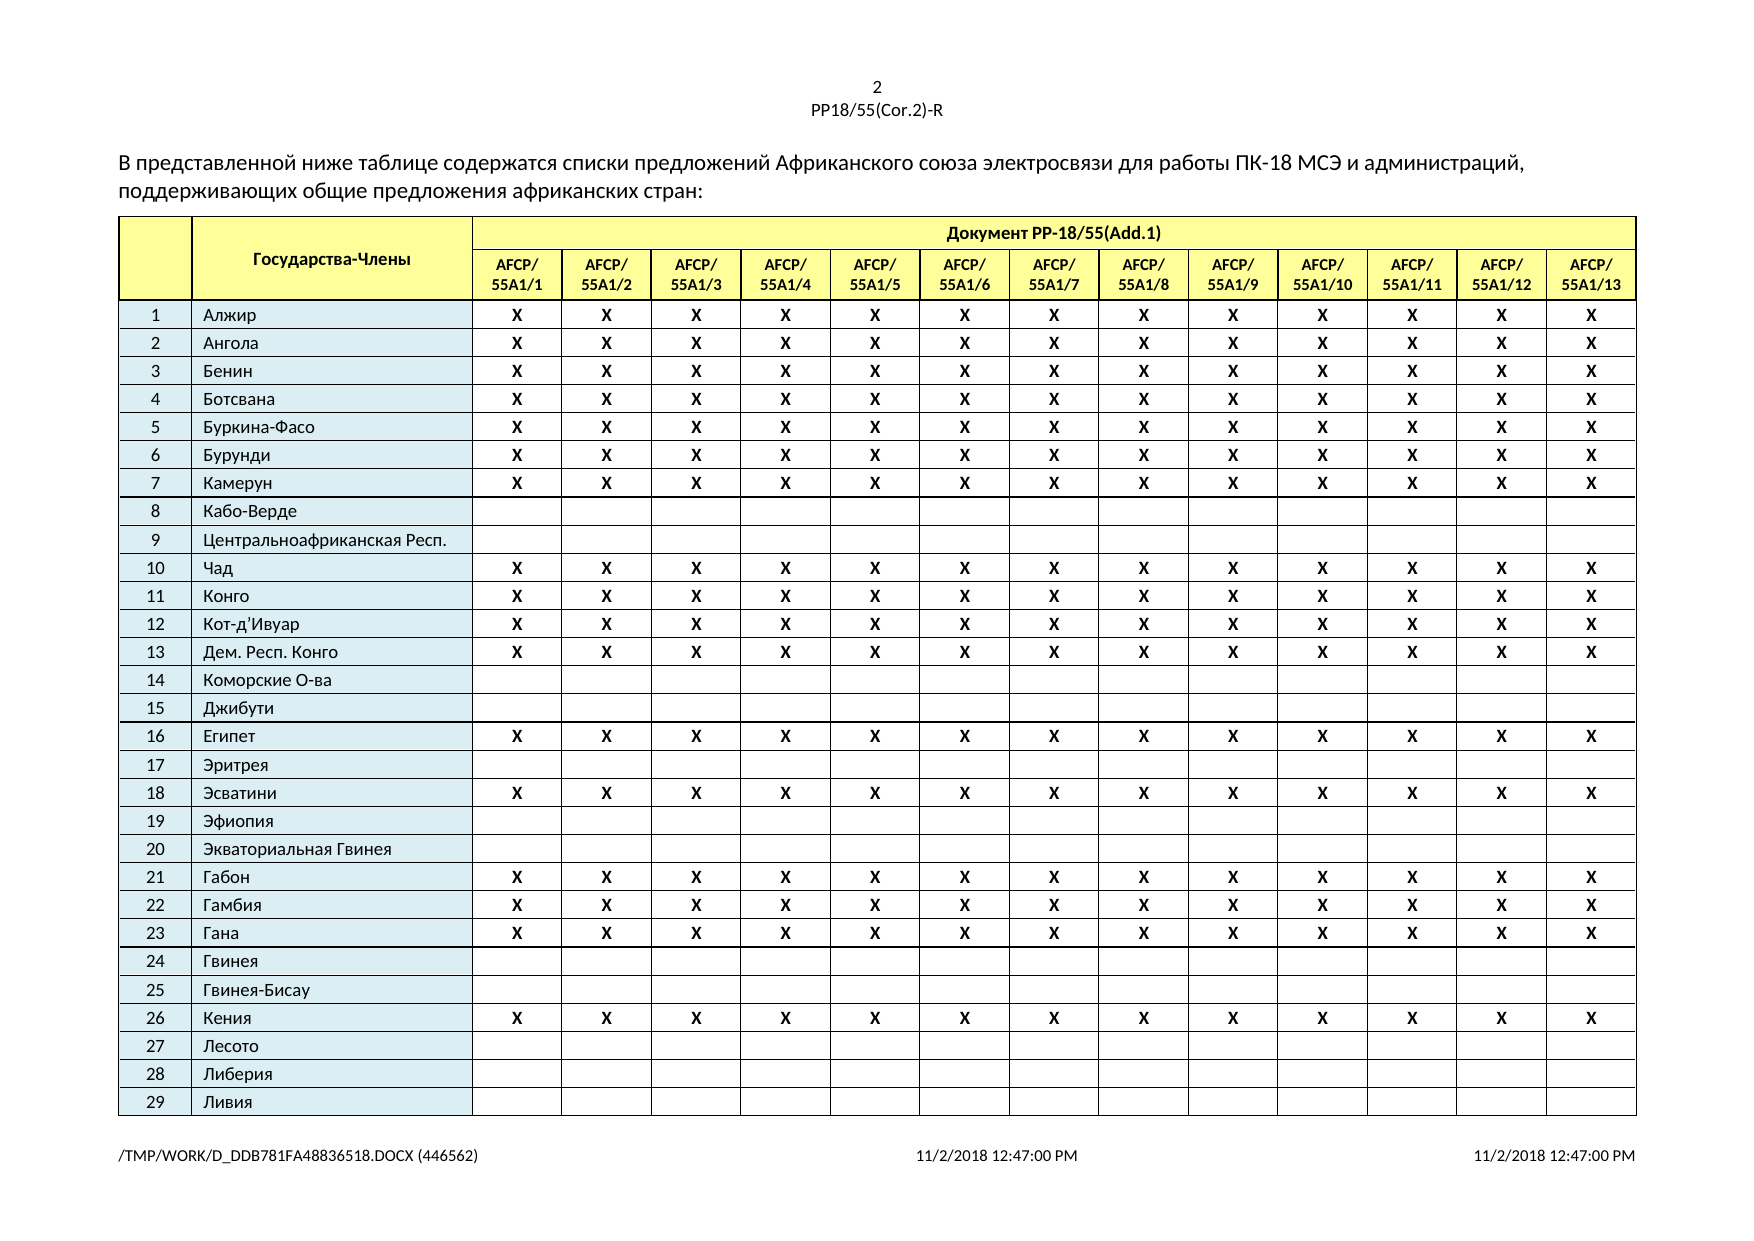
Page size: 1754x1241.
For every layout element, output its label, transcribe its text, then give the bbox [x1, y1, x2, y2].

table_cell X [652, 638, 740, 665]
table_cell [1189, 1032, 1277, 1059]
table_cell [1189, 751, 1277, 778]
table_cell X [652, 301, 740, 328]
table_cell [562, 751, 651, 778]
table_cell X [741, 469, 830, 496]
table_cell X [920, 610, 1009, 637]
table_cell X [1368, 329, 1456, 356]
table_cell 3 [119, 357, 191, 384]
table_cell X [1010, 301, 1098, 328]
table_cell Алжир [192, 301, 472, 328]
table_cell [831, 835, 919, 862]
table_cell AFCP/ 55A1/2 [563, 250, 650, 299]
table_cell Чад [192, 554, 472, 581]
table_cell X [562, 919, 651, 946]
table_cell X [1189, 891, 1277, 918]
table_cell Камерун [192, 469, 472, 496]
table_cell [1010, 948, 1098, 974]
table_cell X [1189, 385, 1277, 412]
table_cell [1368, 976, 1456, 1003]
table_cell [1457, 835, 1546, 862]
table_cell [562, 666, 651, 693]
table_cell X [1547, 356, 1636, 384]
table_cell X [473, 863, 561, 890]
table_cell [1278, 1060, 1367, 1087]
table_cell X [1099, 723, 1188, 749]
table_cell X [831, 779, 919, 806]
table_cell X [562, 582, 651, 609]
table_cell X [1189, 469, 1277, 496]
table_cell X [1010, 554, 1098, 581]
table_cell X [1189, 638, 1277, 665]
table_cell 23 [119, 919, 191, 946]
table_cell X [1278, 301, 1367, 328]
table_cell X [1010, 582, 1098, 609]
table_cell [1099, 498, 1188, 524]
table_cell [1278, 807, 1367, 834]
table_cell Экваториальная Гвинея [192, 835, 472, 862]
table_cell X [920, 385, 1009, 412]
table_cell X [1189, 357, 1277, 384]
table_cell X [473, 723, 561, 749]
table_cell [741, 835, 830, 862]
table_cell [473, 835, 561, 862]
table_cell AFCP/ 55A1/11 [1368, 250, 1456, 299]
table_cell X [1099, 779, 1188, 806]
table_cell Бурунди [192, 441, 472, 468]
table_cell X [1457, 413, 1546, 440]
table_cell X [1547, 384, 1636, 412]
table_cell [1278, 751, 1367, 778]
table_cell X [1368, 891, 1456, 918]
table_header Государства-Члены [193, 217, 472, 299]
table_cell 29 [119, 1088, 191, 1115]
table_cell [473, 807, 561, 834]
table_cell 17 [119, 751, 191, 778]
table_cell X [1099, 919, 1188, 946]
table_cell [831, 1032, 919, 1059]
table_cell [1547, 750, 1636, 778]
table_cell Ботсвана [192, 385, 472, 412]
table_cell [1457, 1032, 1546, 1059]
table_cell X [741, 610, 830, 637]
table_cell X [1457, 863, 1546, 890]
table_cell [1278, 976, 1367, 1003]
table_cell [1010, 751, 1098, 778]
table_cell X [920, 301, 1009, 328]
table_cell X [1278, 779, 1367, 806]
table_cell X [831, 329, 919, 356]
table_cell X [1278, 919, 1367, 946]
table_cell X [1547, 440, 1636, 468]
table_cell [562, 1060, 651, 1087]
table_cell AFCP/ 55A1/12 [1458, 250, 1546, 299]
table_cell 6 [119, 441, 191, 468]
table_cell [1457, 694, 1546, 721]
table_cell X [1189, 863, 1277, 890]
table_cell [831, 498, 919, 524]
table_cell 12 [119, 610, 191, 637]
table_cell X [741, 301, 830, 328]
table_cell [920, 666, 1009, 693]
table_cell [1189, 976, 1277, 1003]
table_cell X [1457, 610, 1546, 637]
table_cell X [1099, 1004, 1188, 1031]
table_cell X [1278, 610, 1367, 637]
table_cell [473, 751, 561, 778]
table_cell X [1547, 553, 1636, 581]
table_cell [1368, 694, 1456, 721]
table_cell X [920, 357, 1009, 384]
table_cell X [473, 301, 561, 328]
table_cell 26 [119, 1004, 191, 1031]
table_cell [920, 835, 1009, 862]
table_cell AFCP/ 55A1/5 [831, 250, 919, 299]
table_cell X [1457, 723, 1546, 749]
table_cell X [473, 385, 561, 412]
table_cell X [1368, 582, 1456, 609]
table_cell [1010, 1032, 1098, 1059]
table_cell [562, 498, 651, 524]
table_cell [1010, 807, 1098, 834]
table_cell [473, 1060, 561, 1087]
table_cell [831, 526, 919, 553]
table_cell X [1099, 469, 1188, 496]
table_cell X [741, 891, 830, 918]
table_cell 2 [119, 329, 191, 356]
table_cell X [1368, 385, 1456, 412]
table_cell X [562, 441, 651, 468]
table_cell X [1099, 610, 1188, 637]
table_cell [1010, 835, 1098, 862]
table_header Документ PP-18/55(Add.1) [473, 217, 1635, 248]
table_cell [1368, 1032, 1456, 1059]
table_cell Бенин [192, 357, 472, 384]
table_cell X [741, 638, 830, 665]
table_cell [920, 751, 1009, 778]
table_cell X [562, 723, 651, 749]
table_cell X [473, 357, 561, 384]
table_cell [831, 694, 919, 721]
table_cell [1189, 498, 1277, 524]
table_cell X [831, 723, 919, 749]
table_cell Конго [192, 582, 472, 609]
table_cell X [652, 919, 740, 946]
table_cell [473, 948, 561, 974]
table_cell [1368, 666, 1456, 693]
table_cell [920, 948, 1009, 974]
table_cell [562, 1032, 651, 1059]
table_cell X [831, 863, 919, 890]
table_cell X [1010, 441, 1098, 468]
table_cell Гвинея [192, 948, 472, 974]
table_cell [1547, 1059, 1636, 1087]
table_cell [1547, 834, 1636, 862]
table_cell AFCP/ 55A1/10 [1279, 250, 1367, 299]
table_cell Центральноафриканская Респ. [192, 526, 472, 553]
table_cell X [1010, 413, 1098, 440]
table_cell X [652, 554, 740, 581]
table_cell X [652, 779, 740, 806]
table_cell [652, 948, 740, 974]
table_cell X [1368, 554, 1456, 581]
table_cell [1099, 835, 1188, 862]
table_cell 22 [119, 891, 191, 918]
table_cell X [652, 441, 740, 468]
table_cell [473, 526, 561, 553]
table_cell X [1457, 891, 1546, 918]
table_cell X [831, 891, 919, 918]
table_cell X [920, 723, 1009, 749]
table_cell X [562, 413, 651, 440]
table_cell X [741, 329, 830, 356]
table_cell X [1278, 723, 1367, 749]
table_cell X [1368, 723, 1456, 749]
table_cell [831, 976, 919, 1003]
table_cell [1547, 1031, 1636, 1059]
table_cell X [1189, 723, 1277, 749]
table_cell X [1457, 385, 1546, 412]
table_cell [1099, 666, 1188, 693]
table_cell [473, 694, 561, 721]
table_cell [652, 1032, 740, 1059]
table_cell X [831, 582, 919, 609]
table_cell 24 [119, 947, 191, 974]
table_cell [741, 694, 830, 721]
table_cell X [920, 919, 1009, 946]
table_cell X [473, 441, 561, 468]
table_cell 15 [119, 694, 191, 721]
table_cell X [741, 357, 830, 384]
table_cell X [1547, 778, 1636, 806]
table_cell X [1457, 638, 1546, 665]
table_cell AFCP/ 55A1/4 [742, 250, 830, 299]
table_cell 27 [119, 1032, 191, 1059]
table_cell X [741, 779, 830, 806]
table_cell [920, 1032, 1009, 1059]
table_cell X [652, 891, 740, 918]
table_cell X [1278, 638, 1367, 665]
table_cell X [1099, 554, 1188, 581]
table_cell X [1278, 385, 1367, 412]
table_cell [1189, 694, 1277, 721]
table_cell X [473, 638, 561, 665]
table_cell [1278, 1032, 1367, 1059]
table_cell X [1010, 891, 1098, 918]
table_cell X [1010, 1004, 1098, 1031]
table_cell X [1368, 863, 1456, 890]
table_cell X [1099, 357, 1188, 384]
table_cell [652, 694, 740, 721]
table_cell X [1099, 863, 1188, 890]
table_cell AFCP/ 55A1/13 [1547, 250, 1635, 299]
table_cell [1278, 666, 1367, 693]
table_cell 10 [119, 554, 191, 581]
table_cell X [1099, 385, 1188, 412]
table_cell [831, 751, 919, 778]
table_cell X [1368, 779, 1456, 806]
table_cell X [1457, 357, 1546, 384]
table_cell X [1547, 721, 1636, 749]
table_cell X [1457, 441, 1546, 468]
table_cell X [1547, 637, 1636, 665]
table_cell [1368, 835, 1456, 862]
table_cell X [473, 554, 561, 581]
table_cell X [831, 1004, 919, 1031]
table_cell X [1368, 1004, 1456, 1031]
table_cell X [1457, 554, 1546, 581]
table_cell Дем. Респ. Конго [192, 638, 472, 665]
table_cell [1189, 807, 1277, 834]
table_cell [1189, 1060, 1277, 1087]
table_cell [562, 976, 651, 1003]
table_cell X [920, 413, 1009, 440]
table_cell AFCP/ 55A1/8 [1100, 250, 1188, 299]
table_cell [1547, 665, 1636, 693]
table_cell X [562, 469, 651, 496]
table_cell X [831, 919, 919, 946]
table_cell [1368, 1088, 1456, 1115]
table_cell X [1457, 301, 1546, 328]
table_cell Ангола [192, 329, 472, 356]
table_cell 19 [119, 807, 191, 834]
table_cell AFCP/ 55A1/1 [473, 250, 561, 299]
table_cell X [1547, 301, 1636, 328]
table_cell X [473, 469, 561, 496]
table_cell Кения [192, 1004, 472, 1031]
table_cell X [1189, 919, 1277, 946]
table_cell X [1457, 582, 1546, 609]
table_cell X [652, 413, 740, 440]
table_cell [741, 666, 830, 693]
table_cell X [1189, 582, 1277, 609]
table_cell Кабо-Верде [192, 498, 472, 524]
table_cell X [831, 610, 919, 637]
table_cell [1457, 751, 1546, 778]
table_cell [920, 498, 1009, 524]
table_cell [473, 1088, 561, 1115]
table_cell [831, 807, 919, 834]
table_cell [1547, 693, 1636, 721]
table_cell [1189, 948, 1277, 974]
table_cell X [1010, 863, 1098, 890]
table_cell [652, 751, 740, 778]
table_cell [1547, 496, 1636, 524]
table_cell X [1278, 554, 1367, 581]
table_cell [741, 526, 830, 553]
table_cell X [1368, 610, 1456, 637]
table_cell X [562, 610, 651, 637]
table_cell [1010, 1060, 1098, 1087]
table_cell [1278, 835, 1367, 862]
table_cell AFCP/ 55A1/3 [652, 250, 740, 299]
table_cell [741, 1088, 830, 1115]
table_cell [1368, 498, 1456, 524]
table_cell 21 [119, 863, 191, 890]
table_cell X [1010, 919, 1098, 946]
table_cell [652, 976, 740, 1003]
table_cell Гана [192, 919, 472, 946]
table_cell [741, 1032, 830, 1059]
table_cell [1099, 694, 1188, 721]
table_cell X [741, 582, 830, 609]
table_cell X [1278, 582, 1367, 609]
table_cell [831, 1088, 919, 1115]
table_cell [1189, 526, 1277, 553]
table_cell X [473, 919, 561, 946]
table_cell [1278, 1088, 1367, 1115]
table_cell [1099, 1032, 1188, 1059]
table_cell X [1547, 1003, 1636, 1031]
table_cell Габон [192, 863, 472, 890]
table_cell X [1457, 779, 1546, 806]
table_cell X [741, 413, 830, 440]
table_cell [1368, 807, 1456, 834]
table_cell Буркина-Фасо [192, 413, 472, 440]
table_cell X [831, 385, 919, 412]
table_cell X [562, 301, 651, 328]
table_cell X [562, 863, 651, 890]
table_cell X [562, 1004, 651, 1031]
table_cell X [473, 779, 561, 806]
table_cell [741, 976, 830, 1003]
table_cell [1278, 948, 1367, 974]
table_cell X [920, 469, 1009, 496]
table_cell X [1457, 469, 1546, 496]
table_cell [920, 1060, 1009, 1087]
table_cell X [1189, 441, 1277, 468]
table_cell [1010, 526, 1098, 553]
table_cell X [1368, 413, 1456, 440]
table_cell X [652, 1004, 740, 1031]
table_cell [473, 498, 561, 524]
table_cell [1547, 1087, 1636, 1115]
table_cell X [920, 329, 1009, 356]
table_cell 4 [119, 385, 191, 412]
table_cell X [1278, 329, 1367, 356]
table_cell [562, 526, 651, 553]
table_cell X [473, 1004, 561, 1031]
table_cell [652, 807, 740, 834]
table_cell X [1547, 328, 1636, 356]
table_cell AFCP/ 55A1/7 [1010, 250, 1098, 299]
table_cell [741, 751, 830, 778]
table_cell [1099, 807, 1188, 834]
table_cell X [562, 891, 651, 918]
table_cell X [1368, 469, 1456, 496]
table_cell Эфиопия [192, 807, 472, 834]
table_cell Эсватини [192, 779, 472, 806]
table_cell X [1457, 329, 1546, 356]
table_cell X [1278, 891, 1367, 918]
table_cell [1189, 666, 1277, 693]
table_cell AFCP/ 55A1/6 [921, 250, 1009, 299]
table_cell X [1278, 863, 1367, 890]
table_cell [741, 807, 830, 834]
table_cell [741, 498, 830, 524]
table_cell [1010, 666, 1098, 693]
table_cell X [741, 441, 830, 468]
table_cell X [920, 1004, 1009, 1031]
table_cell X [1547, 412, 1636, 440]
table_cell X [562, 638, 651, 665]
table_cell [562, 835, 651, 862]
table_cell [1189, 835, 1277, 862]
table_cell X [831, 301, 919, 328]
table_cell 16 [119, 722, 191, 749]
table_cell [473, 666, 561, 693]
table_cell X [473, 891, 561, 918]
table_cell 5 [119, 413, 191, 440]
table_cell [562, 694, 651, 721]
table_cell X [1189, 1004, 1277, 1031]
table_cell [1099, 948, 1188, 974]
table_cell X [1278, 441, 1367, 468]
table_cell X [652, 610, 740, 637]
table_cell 11 [119, 582, 191, 609]
table_cell [652, 835, 740, 862]
table_cell X [920, 638, 1009, 665]
table_cell X [1099, 441, 1188, 468]
table_cell X [1099, 329, 1188, 356]
table_cell [1457, 948, 1546, 974]
table_cell X [1010, 329, 1098, 356]
table_cell 14 [119, 666, 191, 693]
table_cell X [1368, 441, 1456, 468]
table_cell X [1010, 385, 1098, 412]
table_cell [652, 1060, 740, 1087]
table_cell [1189, 1088, 1277, 1115]
table_cell [1368, 948, 1456, 974]
table_cell [1547, 975, 1636, 1003]
table_cell X [831, 469, 919, 496]
table_cell Либерия [192, 1060, 472, 1087]
table_cell X [652, 723, 740, 749]
table_cell X [1189, 779, 1277, 806]
table_cell Ливия [192, 1088, 472, 1115]
table_cell 1 [119, 301, 191, 328]
table_cell X [473, 413, 561, 440]
table_cell [741, 1060, 830, 1087]
table_cell [1368, 526, 1456, 553]
table_cell [652, 666, 740, 693]
table_cell Гамбия [192, 891, 472, 918]
table_cell X [831, 638, 919, 665]
table_cell X [652, 385, 740, 412]
table_cell X [920, 582, 1009, 609]
table_cell 13 [119, 638, 191, 665]
table_cell X [1547, 890, 1636, 918]
table_cell [1010, 1088, 1098, 1115]
table_cell X [562, 385, 651, 412]
table_cell X [473, 582, 561, 609]
table_cell [1457, 666, 1546, 693]
table_cell [652, 1088, 740, 1115]
table_cell X [741, 863, 830, 890]
table_cell [1547, 806, 1636, 834]
table_cell [1368, 1060, 1456, 1087]
table_cell [920, 526, 1009, 553]
table_cell X [1368, 301, 1456, 328]
table_cell X [1368, 357, 1456, 384]
table_cell X [831, 441, 919, 468]
table_cell [831, 666, 919, 693]
table_cell Коморские О-ва [192, 666, 472, 693]
table_cell X [562, 554, 651, 581]
table_cell [920, 976, 1009, 1003]
table_cell Лесото [192, 1032, 472, 1059]
table_cell X [920, 779, 1009, 806]
table_cell [1099, 751, 1188, 778]
table_cell X [1189, 610, 1277, 637]
table_cell X [831, 554, 919, 581]
table_cell X [652, 329, 740, 356]
table_cell X [1099, 638, 1188, 665]
table_cell 20 [119, 835, 191, 862]
table_cell [562, 807, 651, 834]
table_cell [473, 976, 561, 1003]
table_cell [1457, 1088, 1546, 1115]
table_cell X [1278, 357, 1367, 384]
table_cell [1099, 526, 1188, 553]
table_cell [1278, 526, 1367, 553]
table_cell 9 [119, 526, 191, 553]
table_cell [1457, 807, 1546, 834]
table_cell X [652, 863, 740, 890]
table_cell [1457, 526, 1546, 553]
table_cell [920, 807, 1009, 834]
table_cell X [562, 779, 651, 806]
table_cell [1278, 498, 1367, 524]
table_cell X [920, 554, 1009, 581]
table_header [120, 217, 191, 299]
table_cell [1547, 946, 1636, 974]
table_cell X [1278, 413, 1367, 440]
table_cell Эритрея [192, 751, 472, 778]
text В представленной ниже таблице содержатся списки предложений Африканского союза электросвязи для работы ПК-18 МСЭ и администраций, поддерживающих общие предложения африканских стран: [118, 148, 1636, 204]
table_cell X [473, 329, 561, 356]
table_cell [831, 948, 919, 974]
table_cell Джибути [192, 694, 472, 721]
table_cell 8 [119, 497, 191, 524]
table_cell [1010, 694, 1098, 721]
table_cell X [1278, 1004, 1367, 1031]
table_cell X [1547, 862, 1636, 890]
table_cell X [920, 441, 1009, 468]
table_cell X [1457, 919, 1546, 946]
table_cell X [1010, 610, 1098, 637]
table_cell [1457, 1060, 1546, 1087]
table_cell X [1099, 582, 1188, 609]
table_cell Кот-д’Ивуар [192, 610, 472, 637]
table_cell X [1368, 638, 1456, 665]
table_cell X [562, 329, 651, 356]
table_cell X [1547, 581, 1636, 609]
table_cell X [652, 469, 740, 496]
table_cell [1547, 525, 1636, 553]
table_cell X [652, 357, 740, 384]
table_cell [652, 526, 740, 553]
table_cell Гвинея-Бисау [192, 976, 472, 1003]
table_cell [1099, 1088, 1188, 1115]
table_cell X [1010, 357, 1098, 384]
table_cell X [741, 385, 830, 412]
table_cell X [652, 582, 740, 609]
table_cell [1368, 751, 1456, 778]
table_cell X [1547, 468, 1636, 496]
table_cell X [741, 919, 830, 946]
table_cell X [741, 554, 830, 581]
table_cell X [1010, 779, 1098, 806]
table_cell [562, 948, 651, 974]
table_cell X [1189, 413, 1277, 440]
table_cell X [562, 357, 651, 384]
table_cell [473, 1032, 561, 1059]
table_cell Египет [192, 723, 472, 749]
table_cell X [1547, 609, 1636, 637]
table_cell X [920, 863, 1009, 890]
table_cell [920, 694, 1009, 721]
table_cell [562, 1088, 651, 1115]
table_cell [1099, 976, 1188, 1003]
table_cell 18 [119, 779, 191, 806]
table_cell [831, 1060, 919, 1087]
table_cell X [831, 413, 919, 440]
table_cell [1457, 498, 1546, 524]
table_cell AFCP/ 55A1/9 [1189, 250, 1277, 299]
table_cell X [1010, 469, 1098, 496]
table_cell X [1099, 413, 1188, 440]
table_cell X [741, 1004, 830, 1031]
table_cell [1457, 976, 1546, 1003]
table_cell X [1278, 469, 1367, 496]
table_cell X [1189, 301, 1277, 328]
table_cell X [920, 891, 1009, 918]
table_cell 28 [119, 1060, 191, 1087]
table_cell X [1010, 638, 1098, 665]
table_cell X [831, 357, 919, 384]
table_cell 25 [119, 976, 191, 1003]
table_cell [1010, 498, 1098, 524]
table_cell X [473, 610, 561, 637]
table_cell [1010, 976, 1098, 1003]
table_cell X [1189, 329, 1277, 356]
table_cell X [1099, 301, 1188, 328]
table_cell X [1099, 891, 1188, 918]
table_cell X [1368, 919, 1456, 946]
table_cell [1278, 694, 1367, 721]
table_cell 7 [119, 469, 191, 496]
table_cell [741, 948, 830, 974]
table_cell X [1457, 1004, 1546, 1031]
table_cell [652, 498, 740, 524]
table_cell X [1189, 554, 1277, 581]
table_cell X [741, 723, 830, 749]
table_cell X [1547, 918, 1636, 946]
table_cell X [1010, 723, 1098, 749]
table_cell [1099, 1060, 1188, 1087]
table_cell [920, 1088, 1009, 1115]
